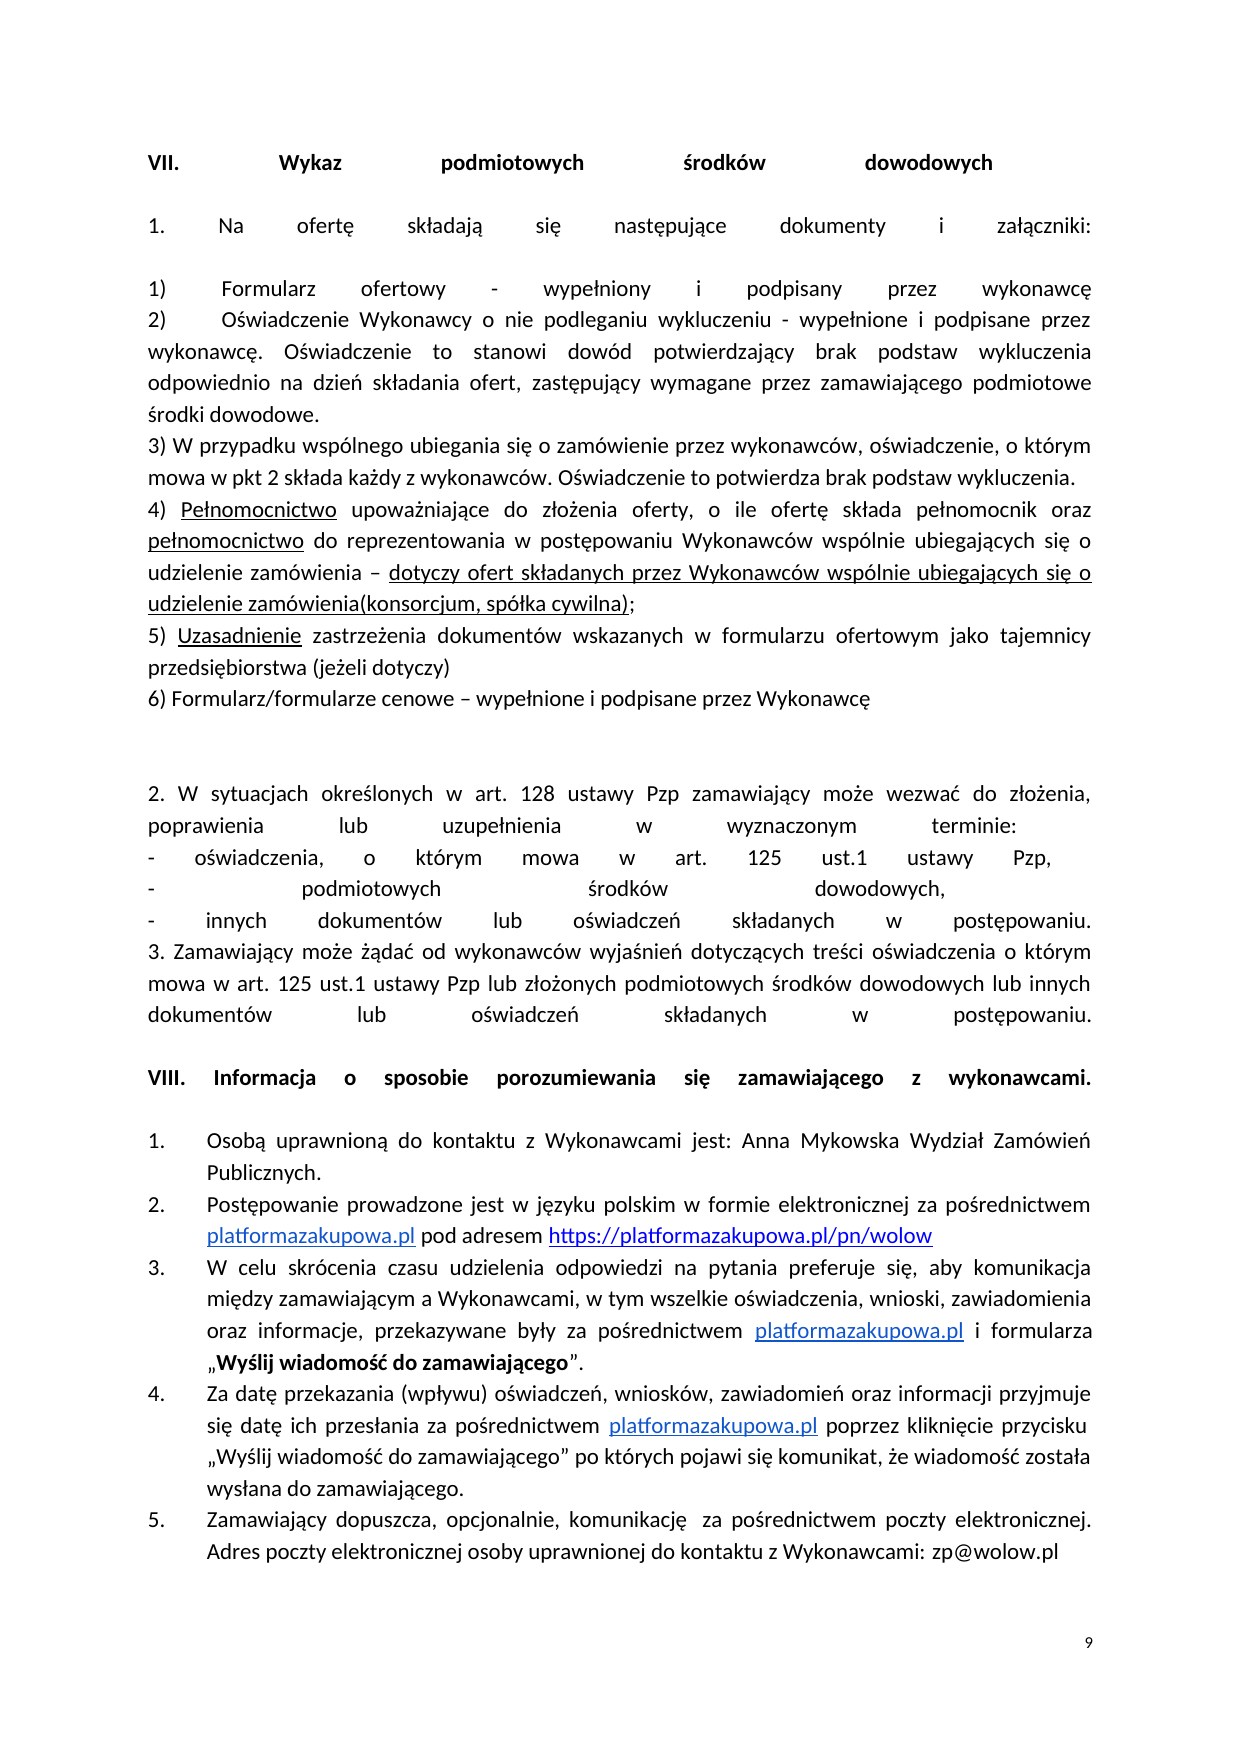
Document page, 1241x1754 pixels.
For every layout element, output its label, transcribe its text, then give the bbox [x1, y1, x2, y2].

text 6) Formularz/formularze cenowe – wypełnione i podpisane przez Wykonawcę [148, 684, 1093, 712]
text 3) W przypadku wspólnego ubiegania się o zamówienie przez wykonawców, oświadczenie, o którym mowa w pkt 2 składa każdy z wykonawców. Oświadczenie to potwierdza brak podstaw wykluczenia. [148, 432, 1093, 491]
text 2. W sytuacjach określonych w art. 128 ustawy Pzp zamawiający może wezwać do złożenia, poprawienia lub uzupełnienia w wyznaczonym terminie: - oświadczenia, o którym mowa w art. 125 ust.1 ustawy Pzp, - podmiotowych środków dowodowych, - innych dokumentów lub oświadczeń składanych w postępowaniu. 3. Zamawiający może żądać od wykonawców wyjaśnień dotyczących treści oświadczenia o którym mowa w art. 125 ust.1 ustawy Pzp lub złożonych podmiotowych środków dowodowych lub innych dokumentów lub oświadczeń składanych w postępowaniu. [148, 779, 1093, 1060]
text 5) Uzasadnienie zastrzeżenia dokumentów wskazanych w formularzu ofertowym jako tajemnicy przedsiębiorstwa (jeżeli dotyczy) [148, 621, 1093, 681]
list Za datę przekazania (wpływu) oświadczeń, wniosków, zawiadomień oraz informacji przyjmuje się datę ich przesłania za pośrednictwem platformazakupowa.pl poprzez kliknięcie przycisku „Wyślij wiadomość do zamawiającego” po których pojawi się komunikat, że wiadomość została wysłana do zamawiającego. [148, 1379, 1093, 1502]
list W celu skrócenia czasu udzielenia odpowiedzi na pytania preferuje się, aby komunikacja między zamawiającym a Wykonawcami, w tym wszelkie oświadczenia, wnioski, zawiadomienia oraz informacje, przekazywane były za pośrednictwem platformazakupowa.pl i formularza „Wyślij wiadomość do zamawiającego”. [148, 1253, 1093, 1376]
list Zamawiający dopuszcza, opcjonalnie, komunikację za pośrednictwem poczty elektronicznej. Adres poczty elektronicznej osoby uprawnionej do kontaktu z Wykonawcami: zp@wolow.pl [148, 1505, 1093, 1565]
list Osobą uprawnioną do kontaktu z Wykonawcami jest: Anna Mykowska Wydział Zamówień Publicznych. [148, 1127, 1093, 1186]
list Postępowanie prowadzone jest w języku polskim w formie elektronicznej za pośrednictwem platformazakupowa.pl pod adresem https://platformazakupowa.pl/pn/wolow [148, 1190, 1093, 1249]
text 4) Pełnomocnictwo upoważniające do złożenia oferty, o ile ofertę składa pełnomocnik oraz pełnomocnictwo do reprezentowania w postępowaniu Wykonawców wspólnie ubiegających się o udzielenie zamówienia – dotyczy ofert składanych przez Wykonawców wspólnie ubiegających się o udzielenie zamówienia(konsorcjum, spółka cywilna); [148, 495, 1093, 617]
text VII. Wykaz podmiotowych środków dowodowych 1. Na ofertę składają się następujące dokumenty i załączniki: 1) Formularz ofertowy - wypełniony i podpisany przez wykonawcę 2) Oświadczenie Wykonawcy o nie podleganiu wykluczeniu - wypełnione i podpisane przez wykonawcę. Oświadczenie to stanowi dowód potwierdzający brak podstaw wykluczenia odpowiednio na dzień składania ofert, zastępujący wymagane przez zamawiającego podmiotowe środki dowodowe. [148, 148, 1093, 428]
text VIII. Informacja o sposobie porozumiewania się zamawiającego z wykonawcami. [148, 1063, 1093, 1123]
